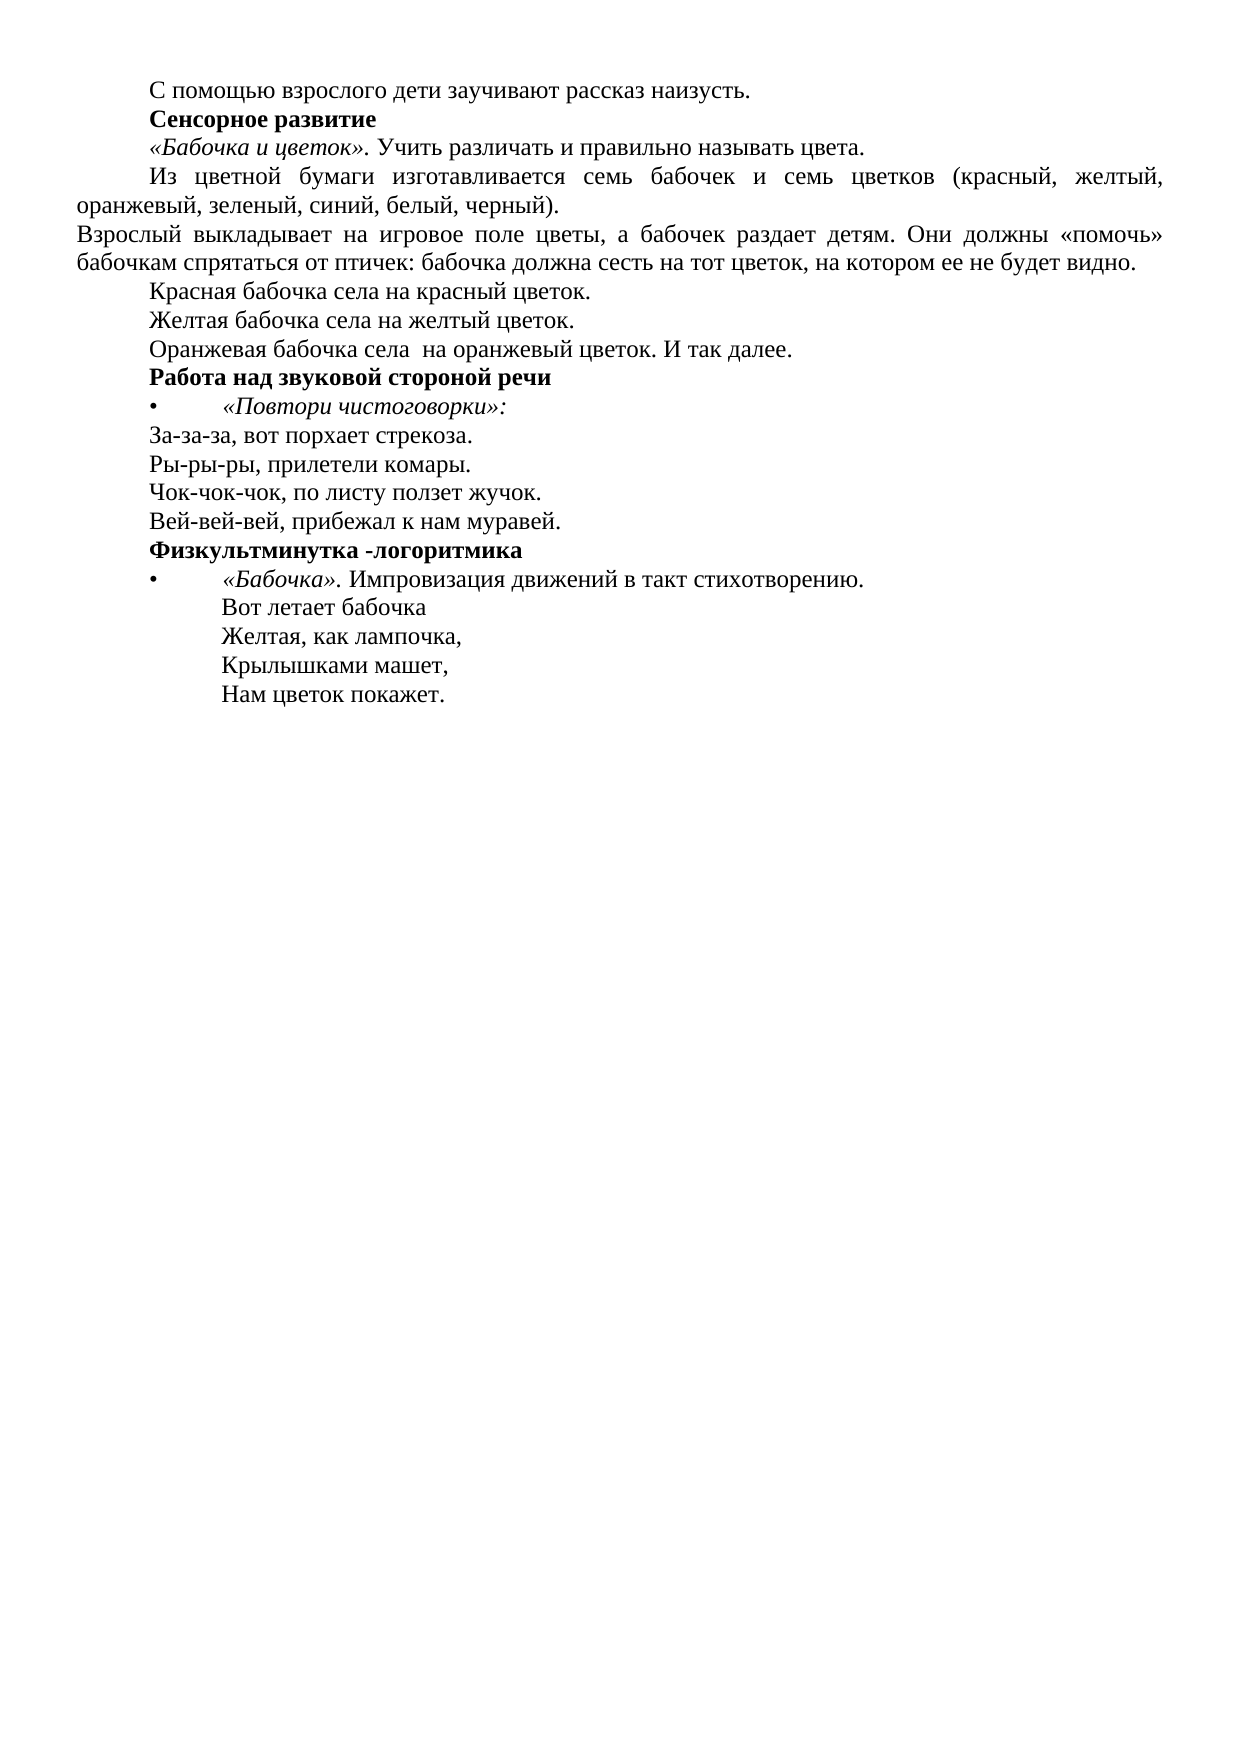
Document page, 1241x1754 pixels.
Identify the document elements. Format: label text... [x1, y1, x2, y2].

text Взрослый выкладывает на игровое поле цветы, а бабочек раздает детям. Они должны «помочь» бабочкам спрятаться от птичек: бабочка должна сесть на тот цветок, на котором ее не будет видно. [76, 219, 1165, 276]
text Крылышками машет, [149, 650, 1165, 679]
text Из цветной бумаги изготавливается семь бабочек и семь цветков (красный, желтый, оранжевый, зеленый, синий, белый, черный). [76, 161, 1165, 219]
text Желтая бабочка села на желтый цветок. [76, 305, 1165, 334]
text Нам цветок покажет. [149, 679, 1165, 707]
text Ры-ры-ры, прилетели комары. [76, 449, 1165, 477]
text Желтая, как лампочка, [149, 621, 1165, 650]
text За-за-за, вот порхает стрекоза. [76, 420, 1165, 449]
text Сенсорное развитие [76, 104, 1165, 132]
text Физкультминутка -логоритмика [76, 535, 1165, 564]
text Вей-вей-вей, прибежал к нам муравей. [76, 506, 1165, 535]
text Работа над звуковой стороной речи [76, 362, 1165, 391]
text • «Бабочка». Импровизация движений в такт стихотворению. [76, 564, 1165, 592]
text Оранжевая бабочка села на оранжевый цветок. И так далее. [76, 334, 1165, 362]
text Чок-чок-чок, по листу ползет жучок. [76, 477, 1165, 506]
text «Бабочка и цветок». Учить различать и правильно называть цвета. [76, 132, 1165, 161]
text • «Повтори чистоговорки»: [76, 391, 1165, 420]
text С помощью взрослого дети заучивают рассказ наизусть. [76, 75, 1165, 104]
text Красная бабочка села на красный цветок. [76, 276, 1165, 305]
text Вот летает бабочка [149, 592, 1165, 621]
